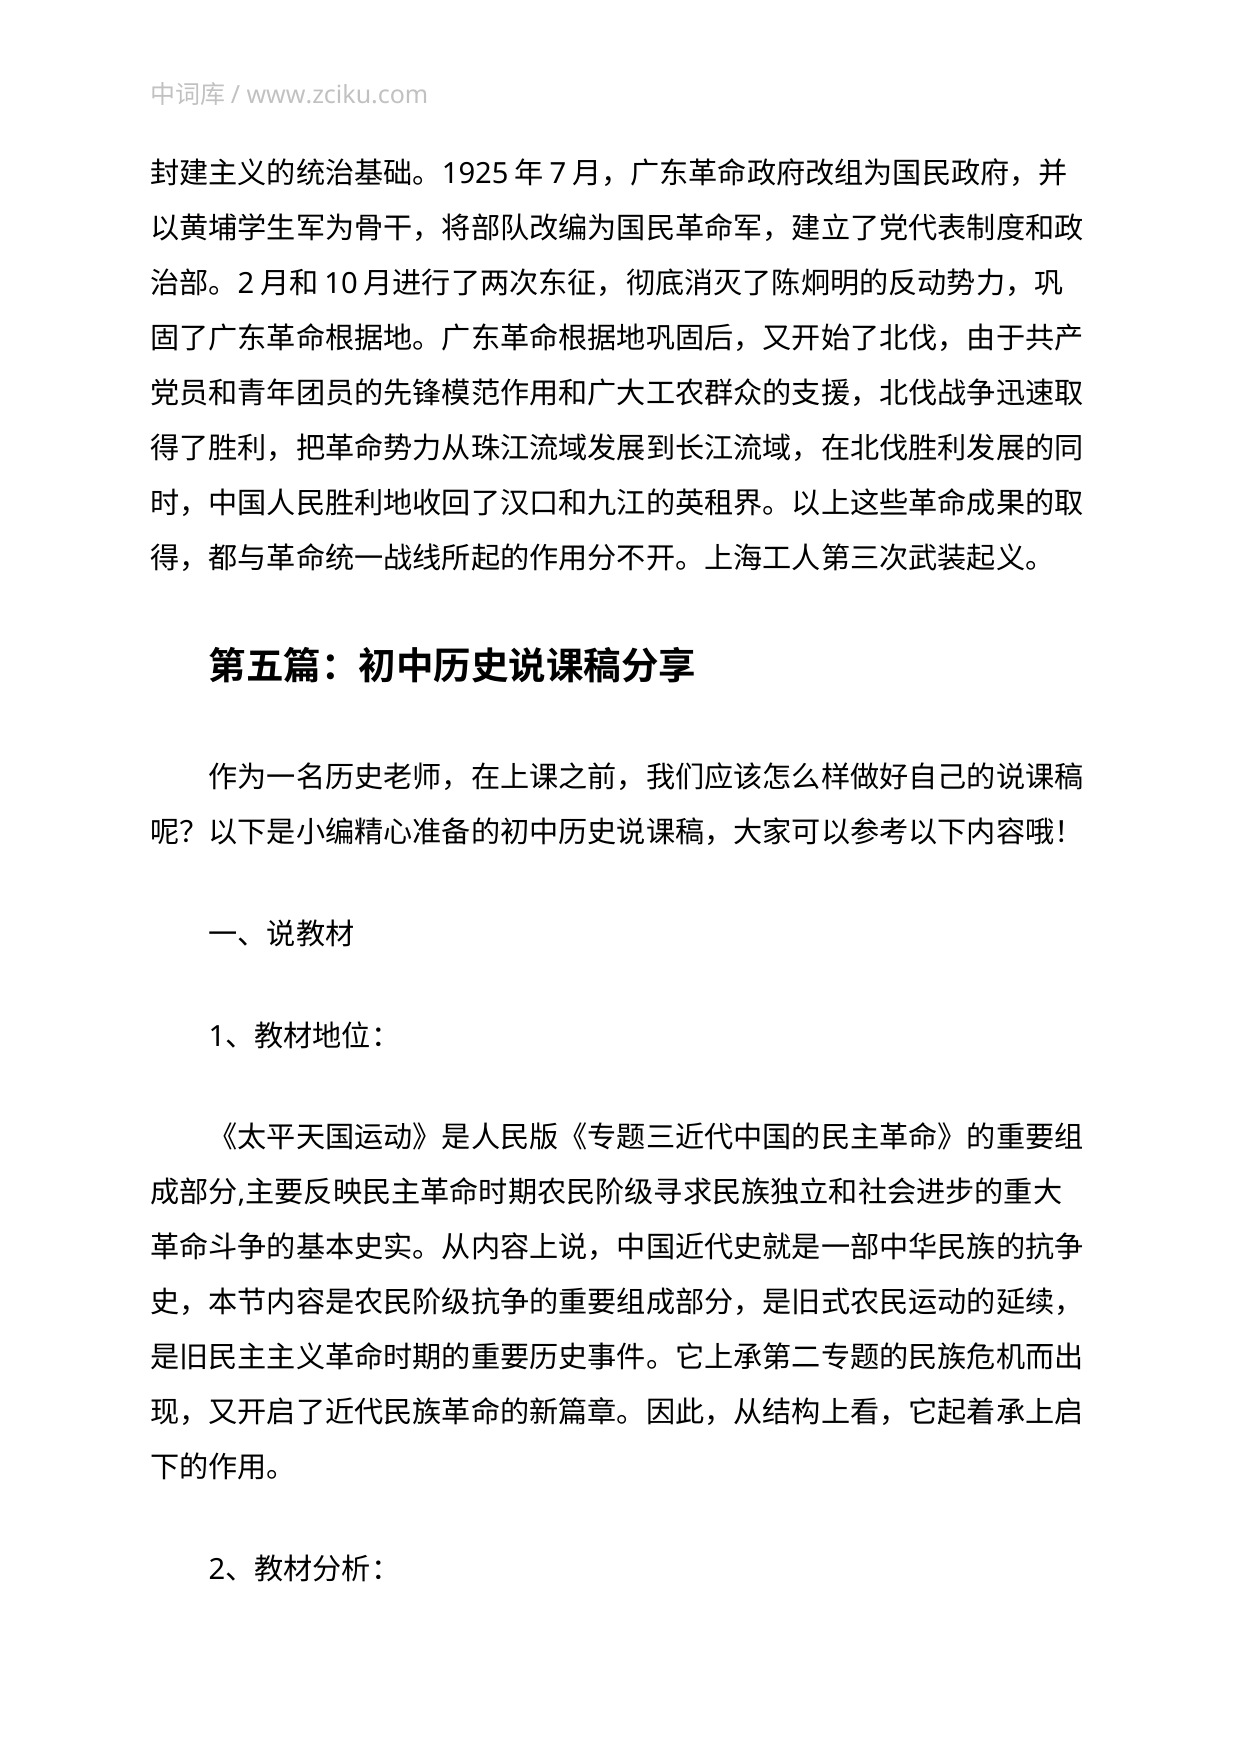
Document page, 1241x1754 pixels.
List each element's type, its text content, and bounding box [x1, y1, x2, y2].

text 《太平天国运动》是人民版《专题三近代中国的民主革命》的重要组成部分,主要反映民主革命时期农民阶级寻求民族独立和社会进步的重大革命斗争的基本史实。从内容上说，中国近代史就是一部中华民族的抗争史，本节内容是农民阶级抗争的重要组成部分，是旧式农民运动的延续，是旧民主主义革命时期的重要历史事件。它上承第二专题的民族危机而出现，又开启了近代民族革命的新篇章。因此，从结构上看，它起着承上启下的作用。 [150, 1114, 1090, 1486]
text 1、教材地位： [150, 1012, 1090, 1054]
text 2、教材分析： [150, 1545, 1090, 1588]
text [150, 150, 1090, 577]
text 作为一名历史老师，在上课之前，我们应该怎么样做好自己的说课稿呢？以下是小编精心准备的初中历史说课稿，大家可以参考以下内容哦！ [150, 754, 1090, 851]
text 第五篇：初中历史说课稿分享 [150, 636, 1090, 691]
text 一、说教材 [150, 910, 1090, 953]
